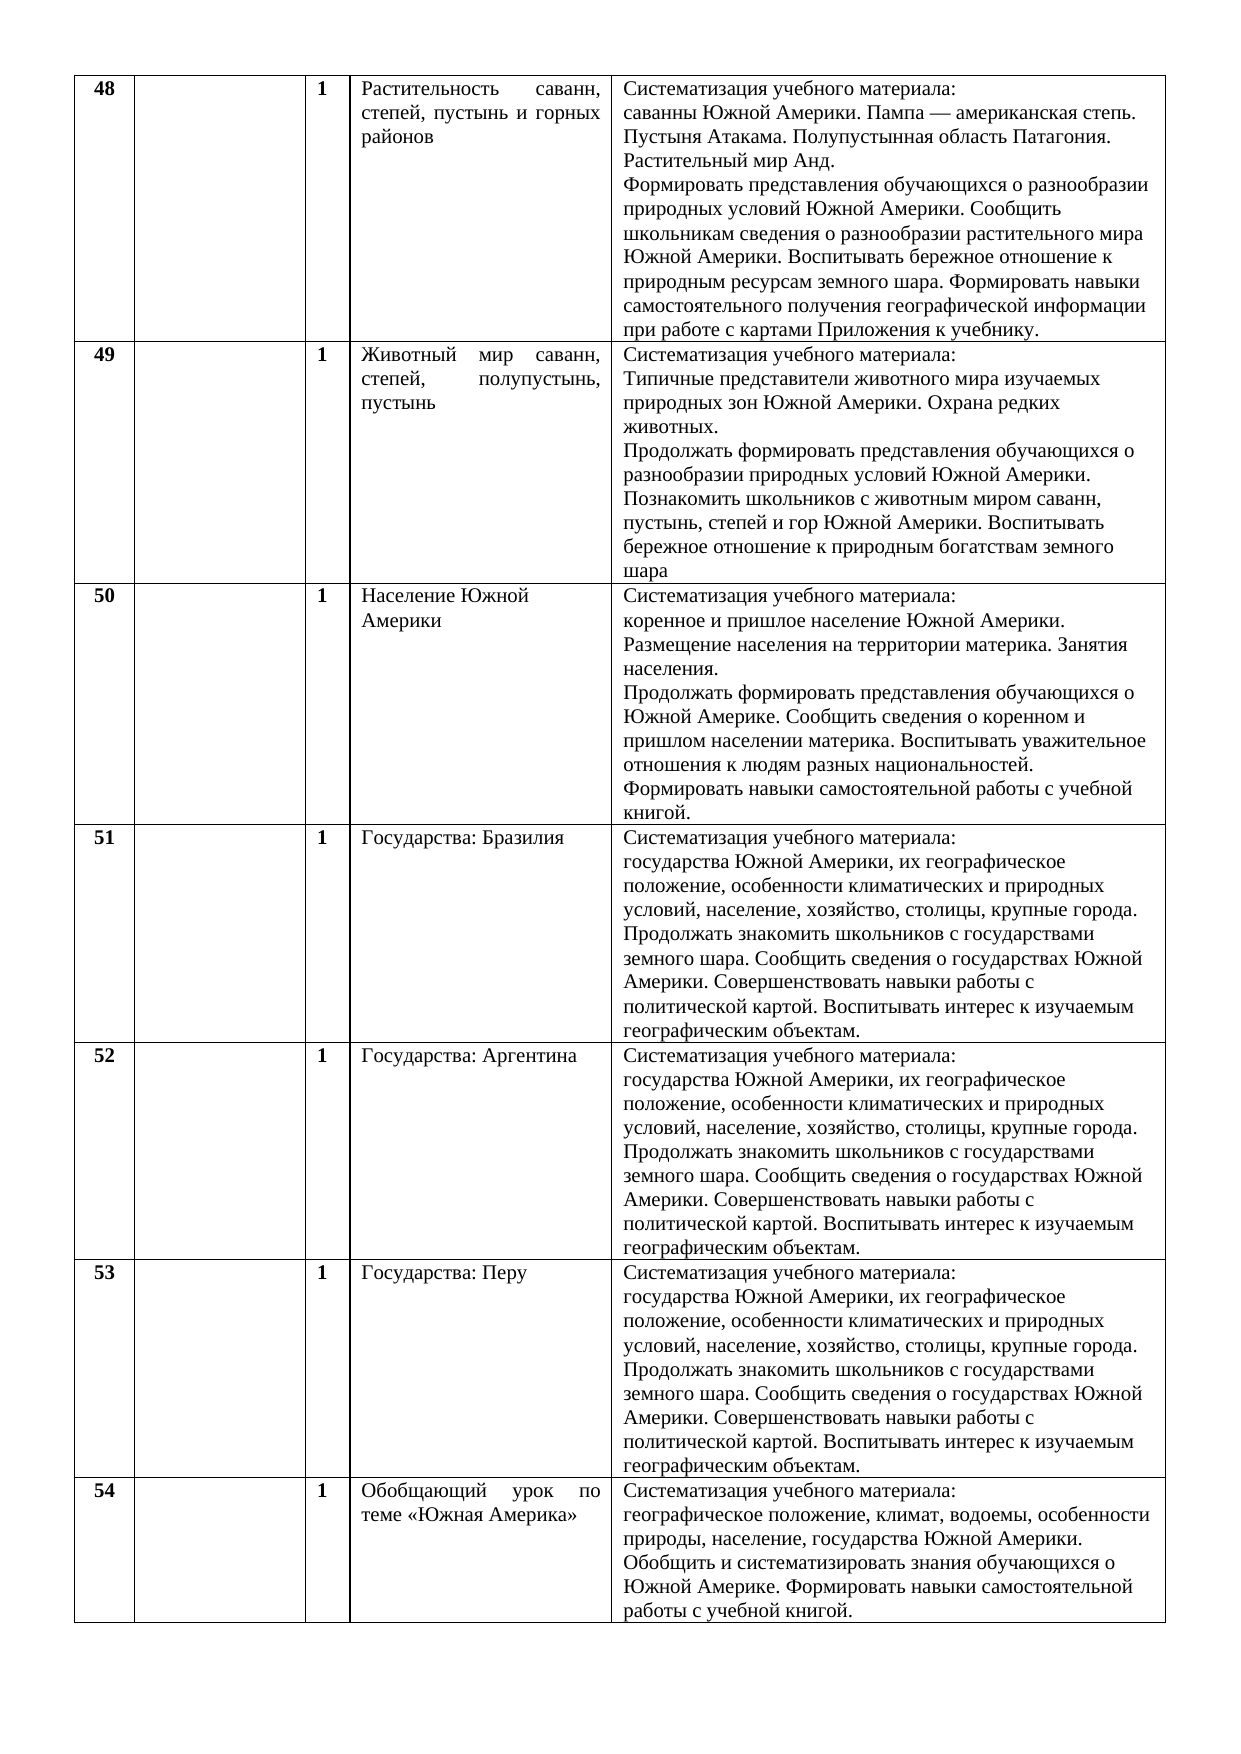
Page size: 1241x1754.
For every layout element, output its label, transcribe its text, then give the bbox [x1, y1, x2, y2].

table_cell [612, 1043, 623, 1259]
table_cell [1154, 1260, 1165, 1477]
table_cell 54 [75, 1478, 134, 1622]
table_cell 48 [75, 76, 134, 341]
table_cell Растительность саванн, степей, пустынь и горных районов [351, 76, 611, 341]
table_cell 1 [306, 1043, 349, 1259]
table_cell 1 [306, 76, 349, 341]
table_cell 1 [306, 342, 349, 582]
table_cell 1 [306, 1260, 349, 1477]
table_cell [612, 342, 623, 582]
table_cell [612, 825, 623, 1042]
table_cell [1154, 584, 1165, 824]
table_cell 50 [75, 584, 134, 824]
table_cell 52 [75, 1043, 134, 1259]
table_cell Обобщающий урок по теме «Южная Америка» [351, 1478, 611, 1622]
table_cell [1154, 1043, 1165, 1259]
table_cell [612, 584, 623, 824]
table_cell [135, 1478, 305, 1622]
table_cell 53 [75, 1260, 134, 1477]
table_cell 49 [75, 342, 134, 582]
table_cell Государства: Перу [351, 1260, 611, 1477]
table_cell [135, 342, 305, 582]
table_cell 1 [306, 1478, 349, 1622]
table_cell [135, 825, 305, 1042]
table_cell Население Южной Америки [351, 584, 611, 824]
table_cell [135, 1043, 305, 1259]
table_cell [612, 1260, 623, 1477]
table_cell [135, 76, 305, 341]
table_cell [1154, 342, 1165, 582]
table_cell 51 [75, 825, 134, 1042]
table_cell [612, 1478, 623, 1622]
table_cell Государства: Бразилия [351, 825, 611, 1042]
table_cell 1 [306, 584, 349, 824]
table_cell [135, 1260, 305, 1477]
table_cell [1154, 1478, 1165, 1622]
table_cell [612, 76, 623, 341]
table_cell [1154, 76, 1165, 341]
table_cell [135, 584, 305, 824]
table_cell Животный мир саванн, степей, полупустынь, пустынь [351, 342, 611, 582]
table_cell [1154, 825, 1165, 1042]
table_cell Государства: Аргентина [351, 1043, 611, 1259]
table_cell 1 [306, 825, 349, 1042]
